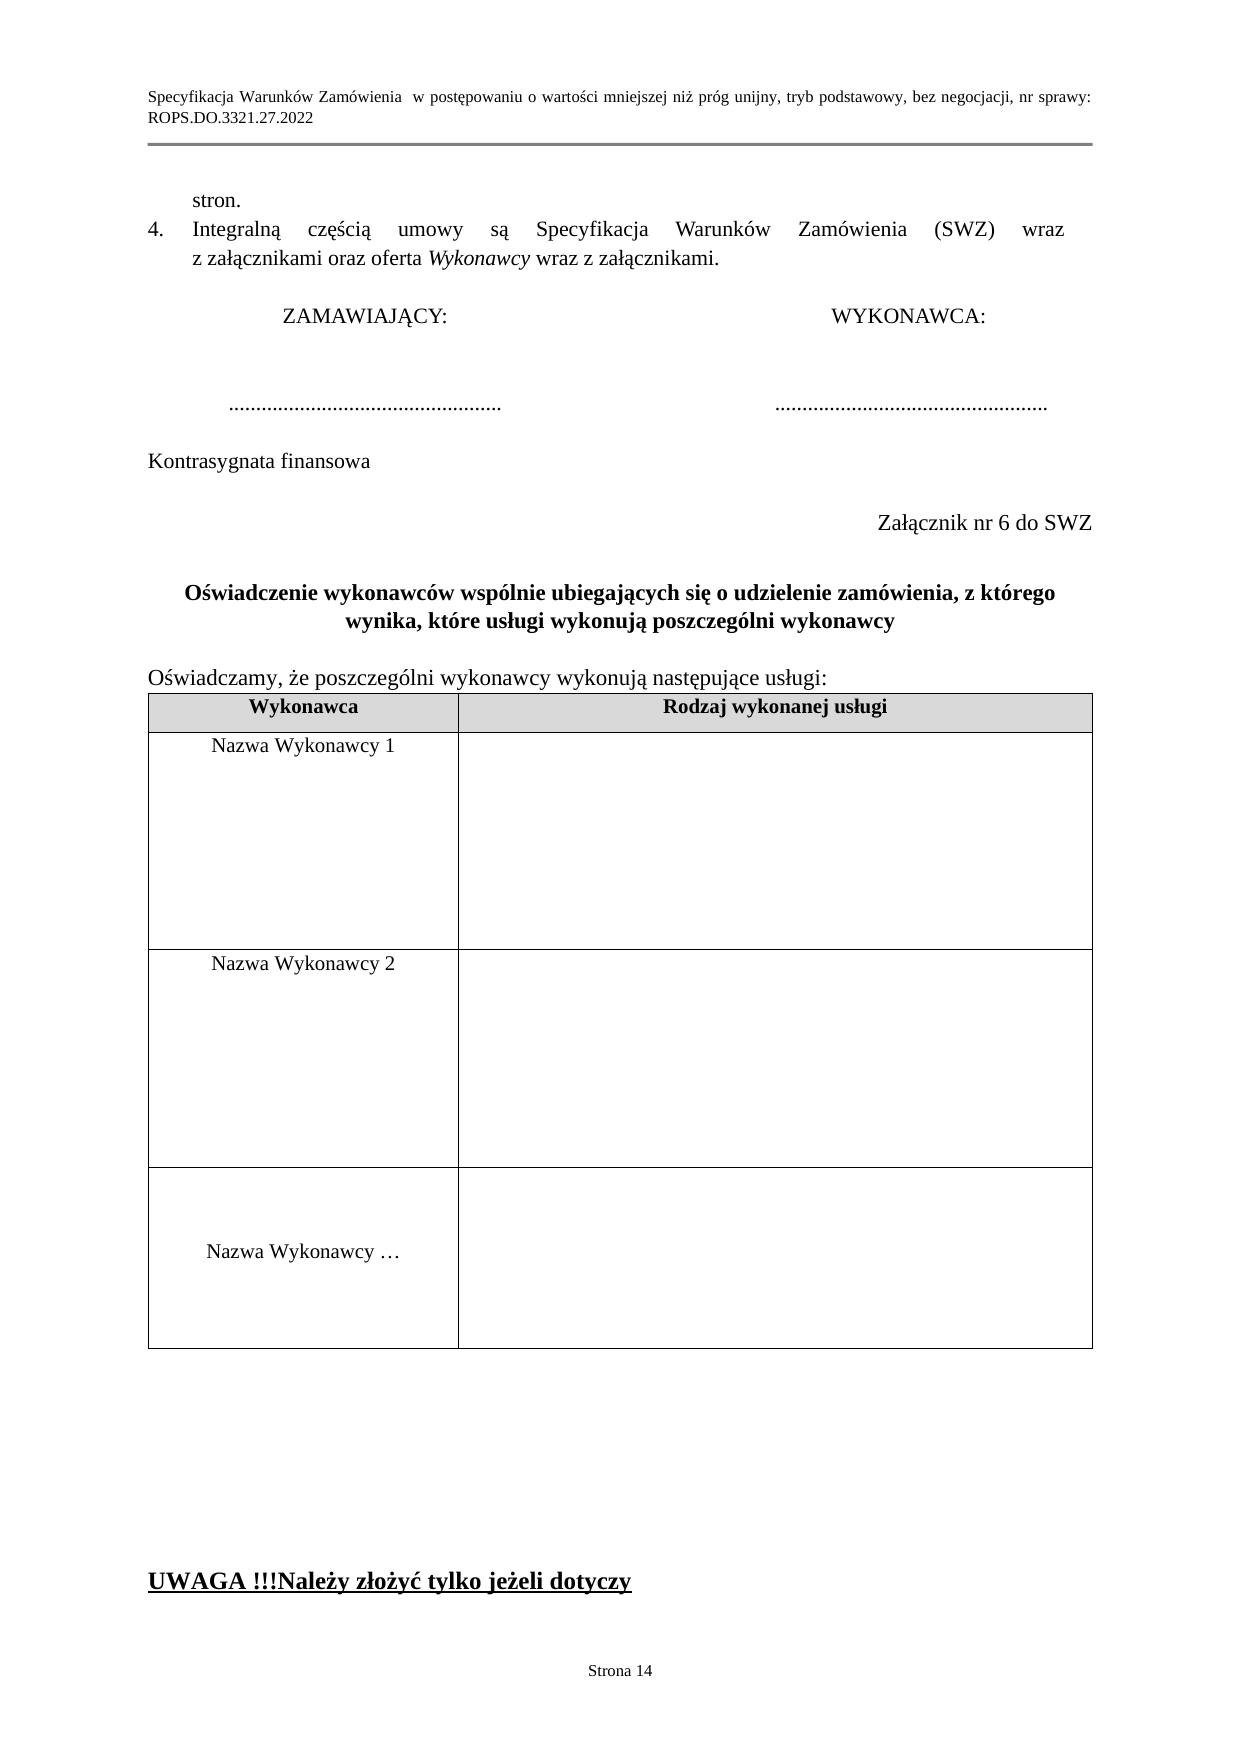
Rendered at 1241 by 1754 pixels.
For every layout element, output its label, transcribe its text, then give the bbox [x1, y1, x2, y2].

table_cell .................................................. [639, 390, 1118, 419]
text UWAGA !!!Należy złożyć tylko jeżeli dotyczy [148, 1566, 1092, 1595]
table_header WYKONAWCA: [639, 303, 1118, 390]
table_header Rodzaj wykonanej usługi [459, 694, 1092, 732]
table_header Wykonawca [149, 694, 458, 732]
table_cell .................................................. [159, 390, 639, 419]
table_header ZAMAWIAJĄCY: [159, 303, 639, 390]
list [148, 187, 1092, 212]
text Załącznik nr 6 do SWZ [148, 509, 1092, 535]
table_cell Nazwa Wykonawcy 2 [149, 950, 458, 1167]
text Oświadczenie wykonawców wspólnie ubiegających się o udzielenie zamówienia, z którego wynika, które usługi wykonują poszczególni wykonawcy [148, 579, 1092, 633]
table_cell Nazwa Wykonawcy … [149, 1168, 458, 1348]
text Kontrasygnata finansowa [148, 448, 1092, 473]
table_cell [459, 1168, 1092, 1348]
table_cell [459, 950, 1092, 1167]
table_cell Nazwa Wykonawcy 1 [149, 733, 458, 949]
table_cell [459, 733, 1092, 949]
list Integralną częścią umowy są Specyfikacja Warunków Zamówienia (SWZ) wraz z załącznikami oraz oferta Wykonawcy wraz z załącznikami. [148, 216, 1092, 270]
text Oświadczamy, że poszczególni wykonawcy wykonują następujące usługi: [148, 664, 1092, 690]
